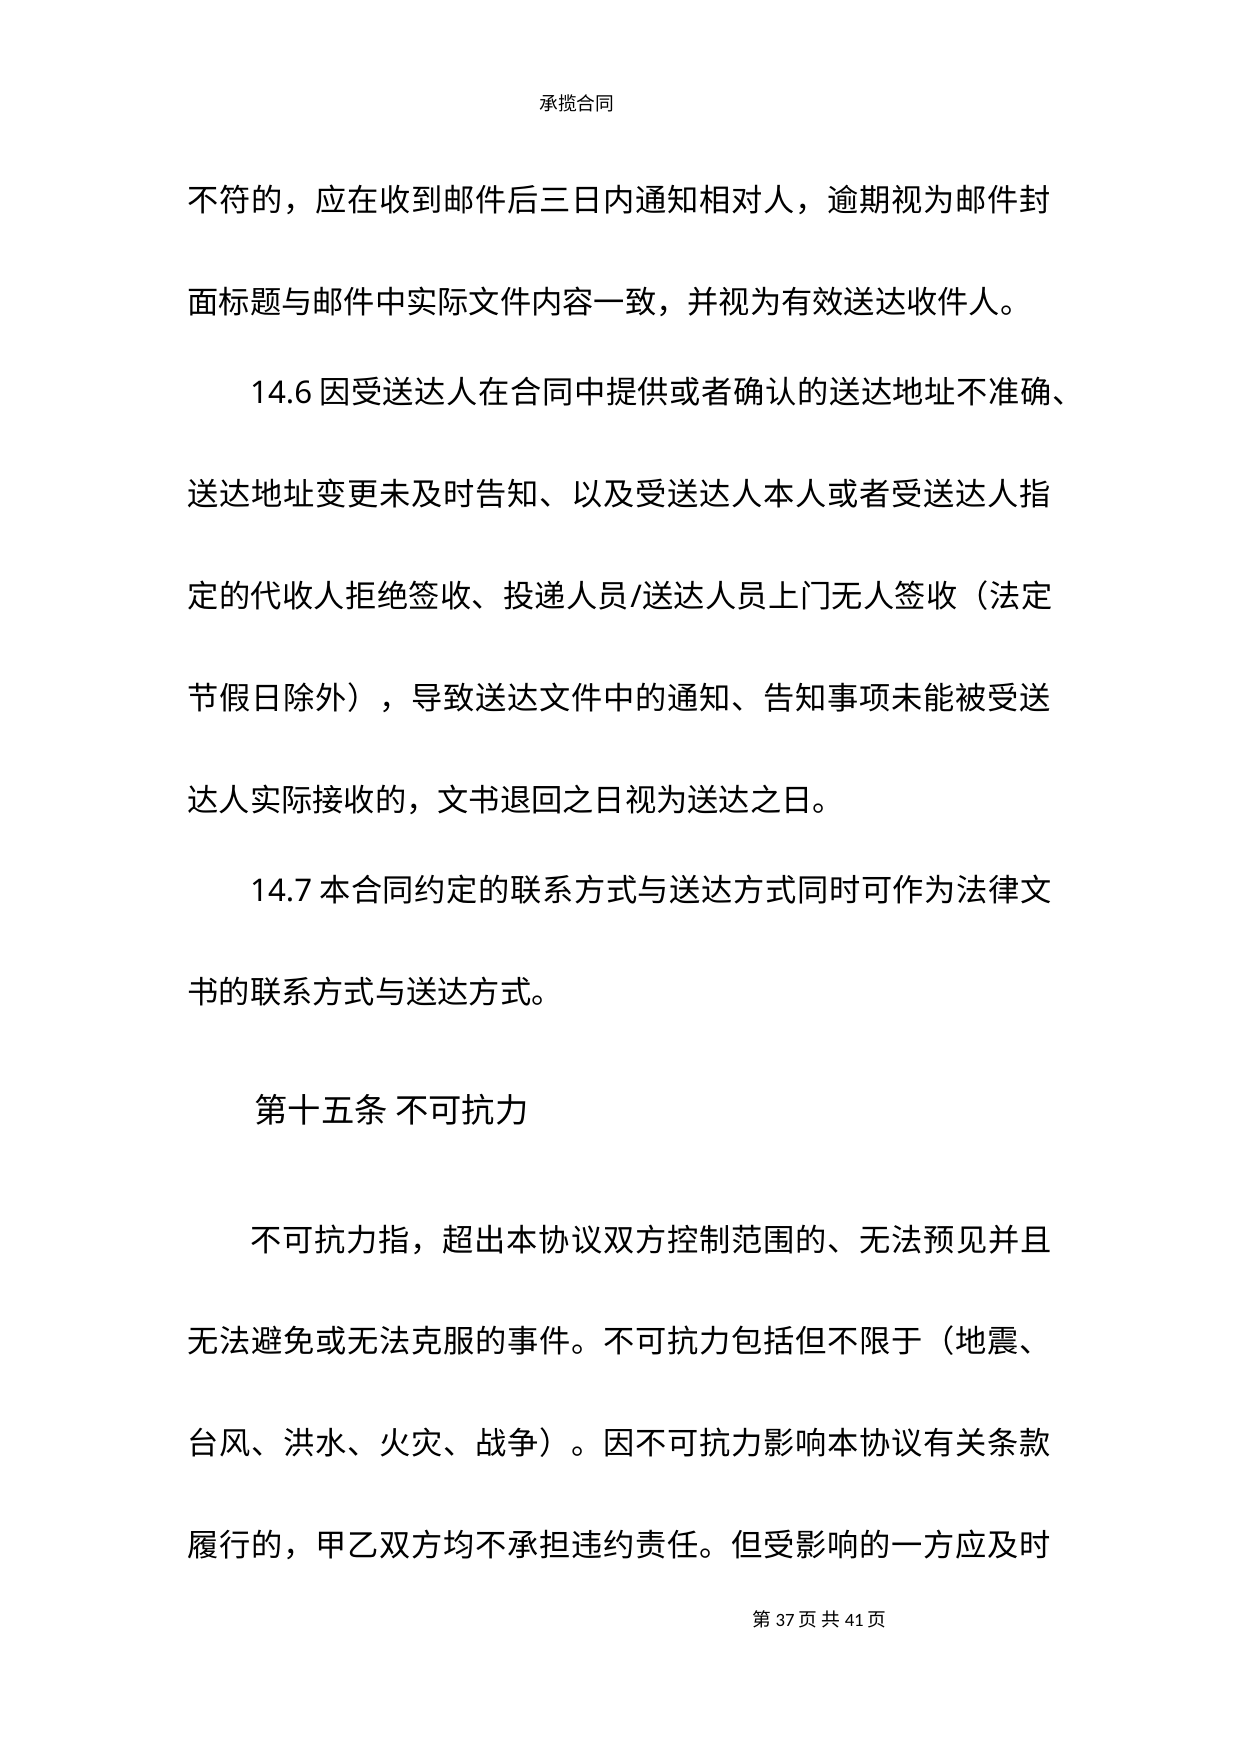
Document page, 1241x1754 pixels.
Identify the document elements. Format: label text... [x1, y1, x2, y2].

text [187, 164, 1053, 334]
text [187, 1203, 1053, 1577]
text 14.6因受送达人在合同中提供或者确认的送达地址不准确、送达地址变更未及时告知、以及受送达人本人或者受送达人指定的代收人拒绝签收、投递人员/送达人员上门无人签收（法定节假日除外），导致送达文件中的通知、告知事项未能被受送达人实际接收的，文书退回之日视为送达之日。 [187, 356, 1053, 832]
subtitle 第十五条 不可抗力 [187, 1074, 1053, 1142]
text 14.7本合同约定的联系方式与送达方式同时可作为法律文书的联系方式与送达方式。 [187, 854, 1053, 1024]
